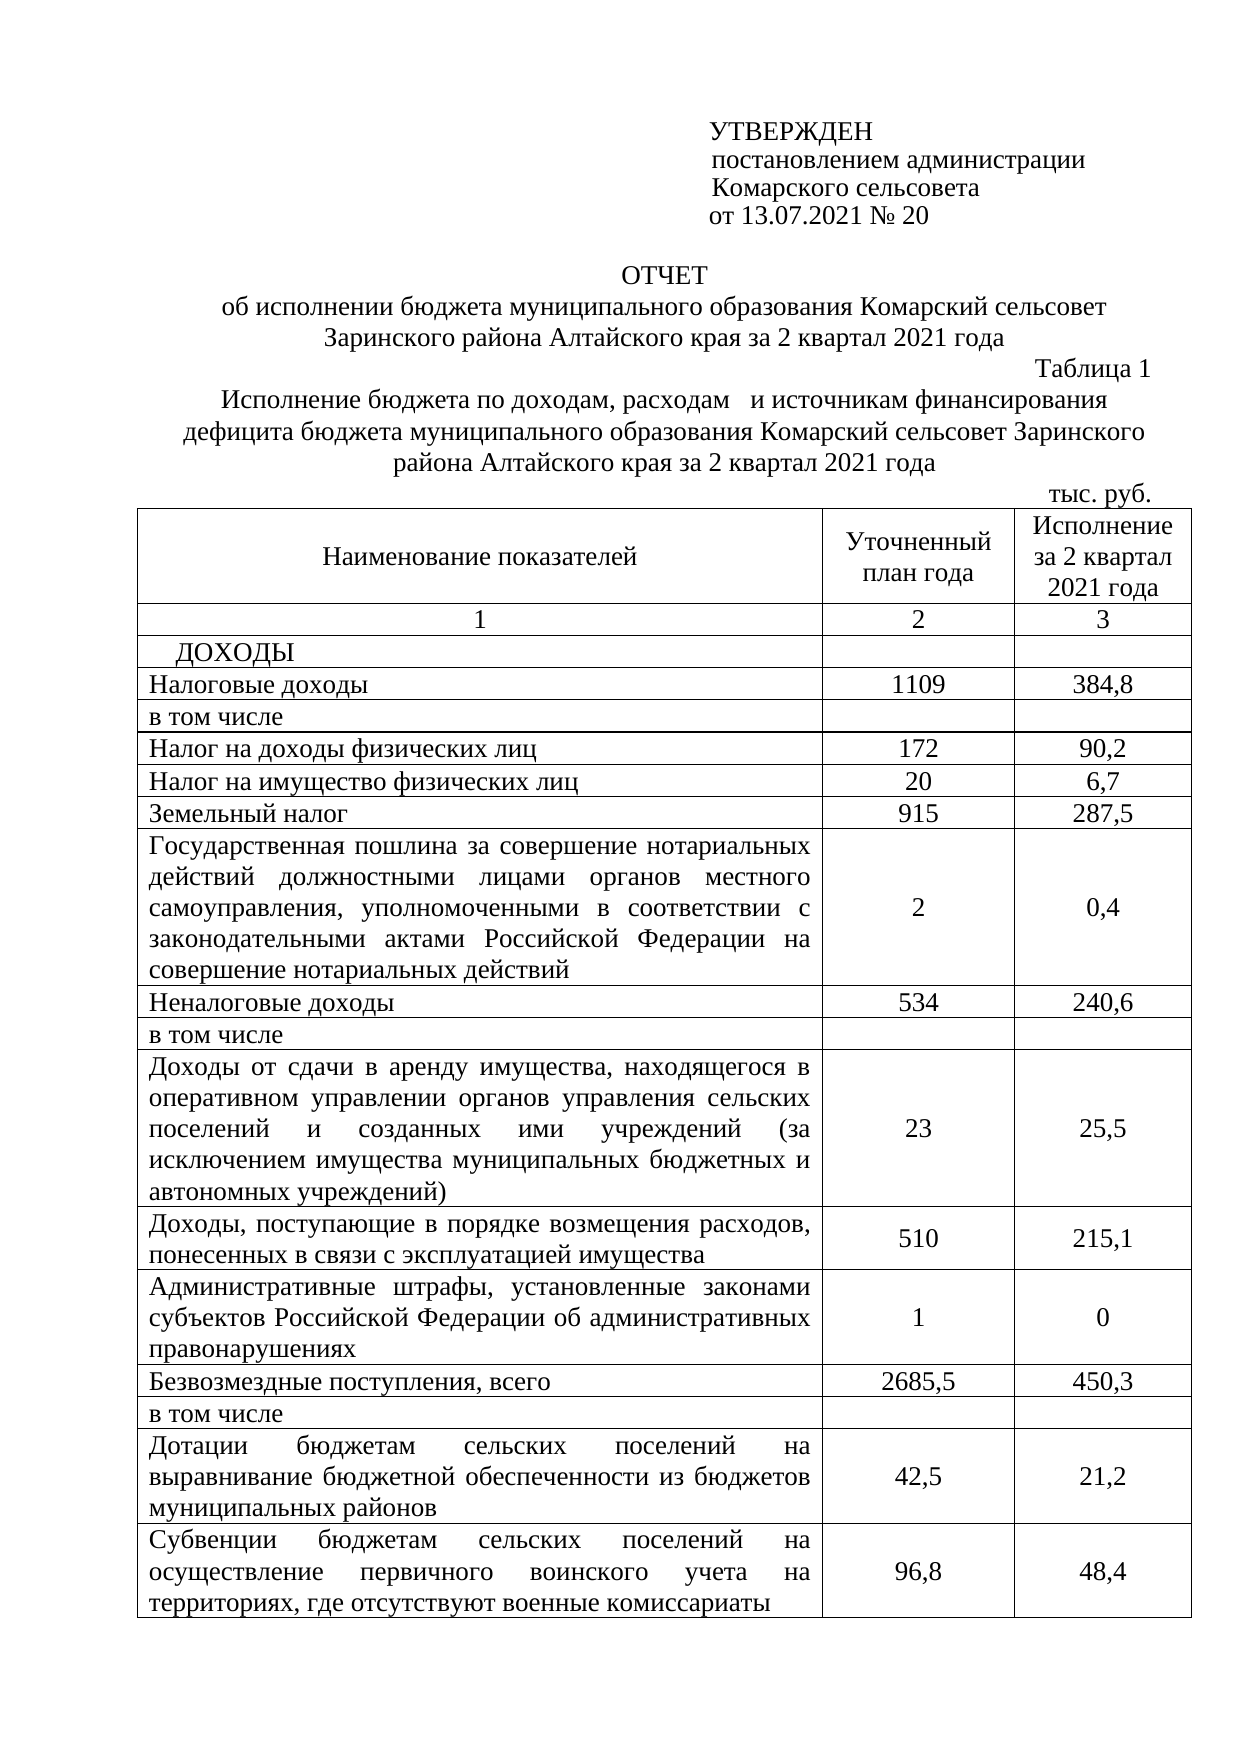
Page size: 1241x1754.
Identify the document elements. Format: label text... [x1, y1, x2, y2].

table_cell 3 [1015, 604, 1191, 635]
table_header Уточненный план года [823, 509, 1014, 603]
table_header Наименование показателей [138, 509, 822, 603]
text от 13.07.2021 № 20 [177, 202, 1137, 230]
table_cell 96,8 [823, 1524, 1014, 1617]
table_cell Государственная пошлина за совершение нотариальных действий должностными лицами органов местного самоуправления, уполномоченными в соответствии с законодательными актами Российской Федерации на совершение нотариальных действий [138, 829, 822, 985]
table_cell 510 [823, 1207, 1014, 1269]
table_cell 6,7 [1015, 765, 1191, 796]
table_cell 23 [823, 1050, 1014, 1206]
text постановлением администрации [590, 146, 1137, 174]
table_cell 1 [823, 1270, 1014, 1364]
table_cell в том числе [138, 1397, 822, 1428]
table_cell Административные штрафы, установленные законами субъектов Российской Федерации об административных правонарушениях [138, 1270, 822, 1364]
table_cell [1015, 1018, 1191, 1049]
table_cell Дотации бюджетам сельских поселений на выравнивание бюджетной обеспеченности из бюджетов муниципальных районов [138, 1429, 822, 1522]
text Таблица 1 [177, 352, 1152, 383]
table_cell [823, 1397, 1014, 1428]
table_cell 48,4 [1015, 1524, 1191, 1617]
table_cell Доходы от сдачи в аренду имущества, находящегося в оперативном управлении органов управления сельских поселений и созданных ими учреждений (за исключением имущества муниципальных бюджетных и автономных учреждений) [138, 1050, 822, 1206]
table_cell [1015, 700, 1191, 731]
table_cell Налог на доходы физических лиц [138, 733, 822, 763]
table_cell Земельный налог [138, 797, 822, 828]
table_cell [1015, 636, 1191, 667]
table_cell Неналоговые доходы [138, 986, 822, 1017]
table_cell 240,6 [1015, 986, 1191, 1017]
table_cell [823, 636, 1014, 667]
table_cell 534 [823, 986, 1014, 1017]
table_cell [823, 700, 1014, 731]
text Комарского сельсовета [590, 174, 1137, 202]
table_cell 0 [1015, 1270, 1191, 1364]
table_cell 450,3 [1015, 1365, 1191, 1396]
table_cell в том числе [138, 1018, 822, 1049]
table_cell Налоговые доходы [138, 668, 822, 699]
table_cell 2 [823, 604, 1014, 635]
table_cell 1109 [823, 668, 1014, 699]
text ОТЧЕТ [177, 259, 1152, 290]
table_cell Налог на имущество физических лиц [138, 765, 822, 796]
text об исполнении бюджета муниципального образования Комарский сельсовет Заринского района Алтайского края за 2 квартал 2021 года [177, 290, 1152, 352]
table_cell ДОХОДЫ [138, 636, 822, 667]
table_cell 287,5 [1015, 797, 1191, 828]
table_cell 215,1 [1015, 1207, 1191, 1269]
table_cell [823, 1018, 1014, 1049]
table_cell Доходы, поступающие в порядке возмещения расходов, понесенных в связи с эксплуатацией имущества [138, 1207, 822, 1269]
table_cell [1015, 1397, 1191, 1428]
table_cell 42,5 [823, 1429, 1014, 1522]
table_cell 25,5 [1015, 1050, 1191, 1206]
table_cell Безвозмездные поступления, всего [138, 1365, 822, 1396]
table_cell 2685,5 [823, 1365, 1014, 1396]
text УТВЕРЖДЕН [709, 118, 1137, 146]
table_cell 0,4 [1015, 829, 1191, 985]
text Исполнение бюджета по доходам, расходам и источникам финансирования дефицита бюджета муниципального образования Комарский сельсовет Заринского района Алтайского края за 2 квартал 2021 года [177, 383, 1152, 477]
text тыс. руб. [177, 477, 1152, 508]
table_cell 2 [823, 829, 1014, 985]
table_cell 1 [138, 604, 822, 635]
table_cell в том числе [138, 700, 822, 731]
table_cell 90,2 [1015, 733, 1191, 763]
table_cell 915 [823, 797, 1014, 828]
table_header Исполнение за 2 квартал 2021 года [1015, 509, 1191, 603]
table_cell 20 [823, 765, 1014, 796]
table_cell 384,8 [1015, 668, 1191, 699]
table_cell 172 [823, 733, 1014, 763]
table_cell Субвенции бюджетам сельских поселений на осуществление первичного воинского учета на территориях, где отсутствуют военные комиссариаты [138, 1524, 822, 1617]
table_cell 21,2 [1015, 1429, 1191, 1522]
